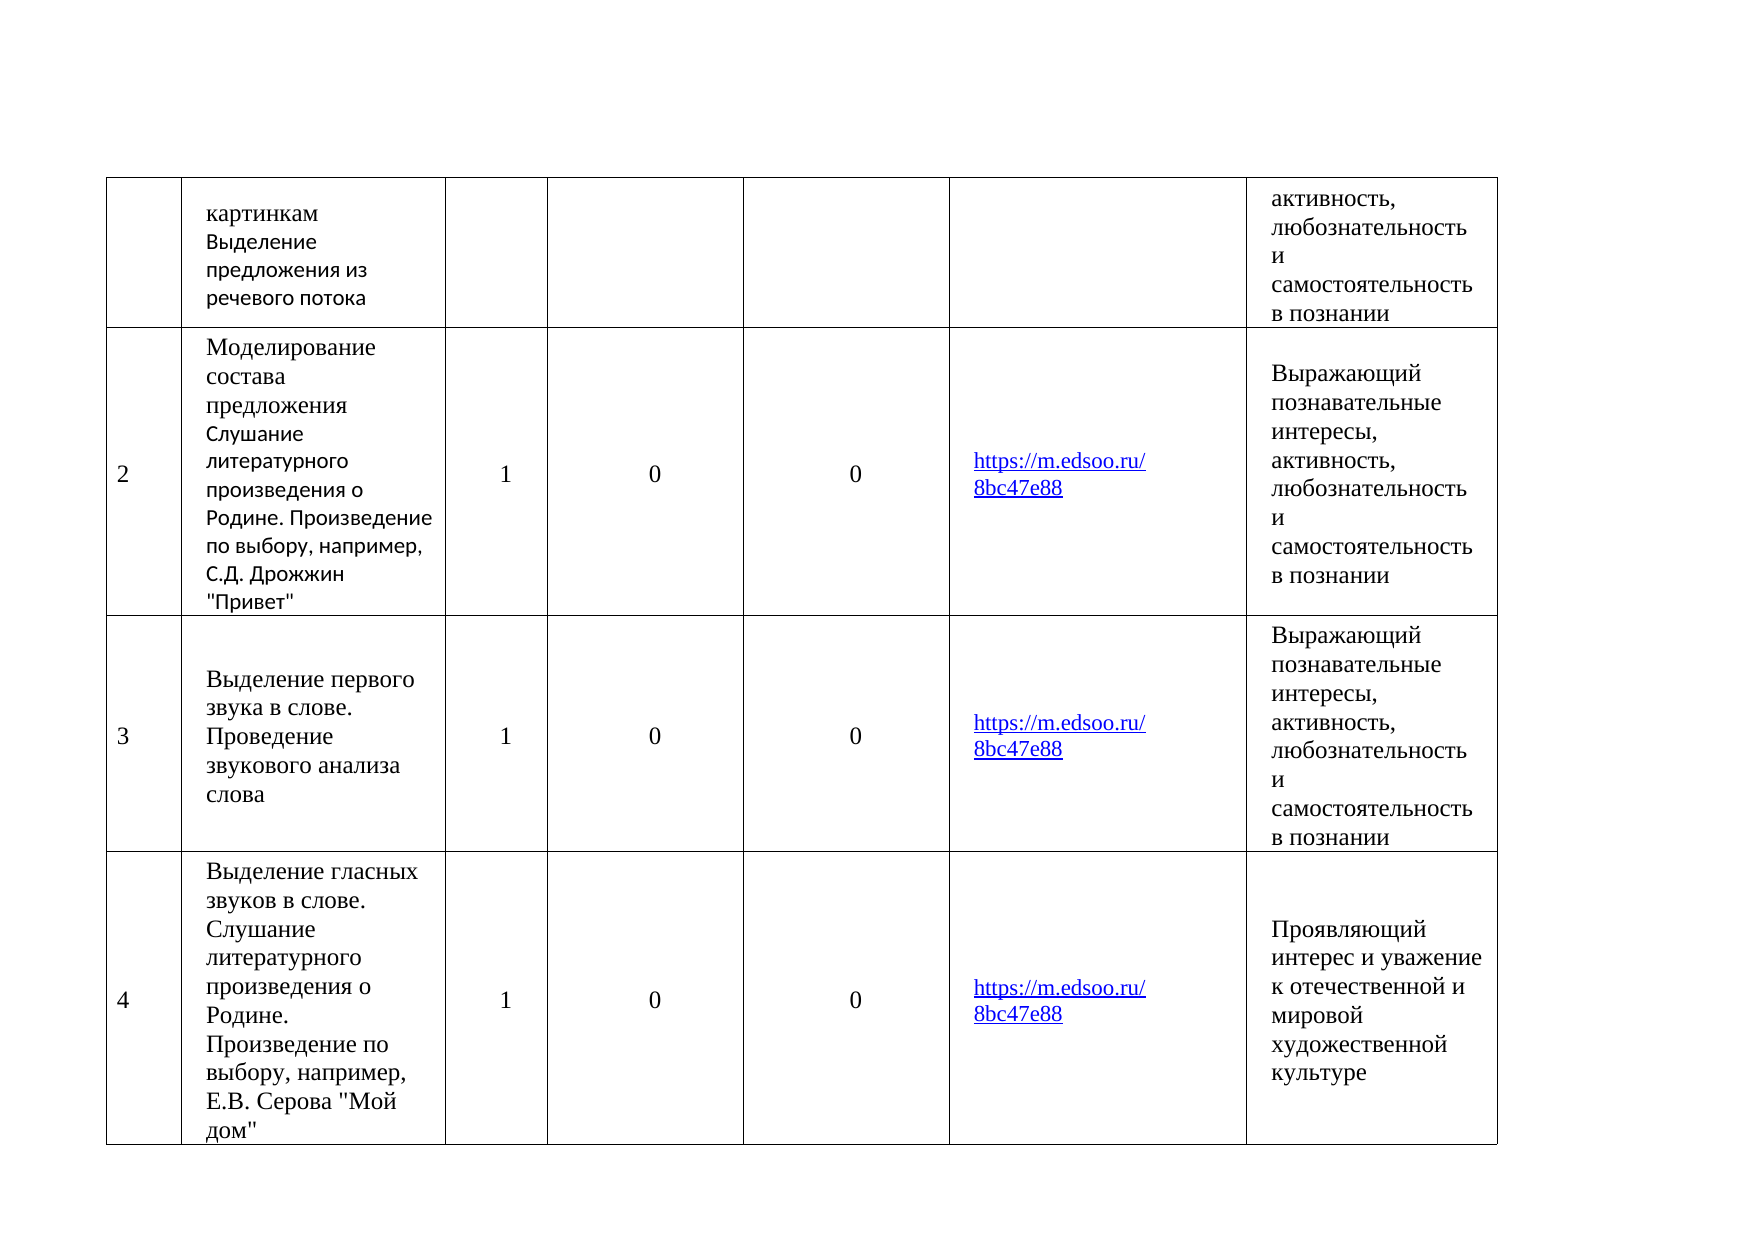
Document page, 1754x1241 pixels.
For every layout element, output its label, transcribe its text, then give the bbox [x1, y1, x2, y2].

table_cell Выражающий познавательные интересы, активность, любознательность и самостоятельность в познании [1247, 616, 1497, 851]
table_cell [182, 178, 445, 327]
table_cell 4 [107, 852, 181, 1144]
table_cell 3 [107, 616, 181, 851]
table_cell https://m.edsoo.ru/8bc47e88 [950, 328, 1246, 615]
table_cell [950, 852, 1246, 1144]
table_cell 0 [548, 616, 743, 851]
table_cell Моделирование состава предложения Слушание литературного произведения о Родине. Произведение по выбору, например, С.Д. Дрожжин "Привет" [182, 328, 445, 615]
table_cell 0 [548, 852, 743, 1144]
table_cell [950, 178, 1246, 327]
table_cell 0 [548, 328, 743, 615]
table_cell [1247, 178, 1497, 327]
table_cell 0 [548, 178, 743, 327]
table_cell 1 [107, 178, 181, 327]
table_cell Выделение первого звука в слове. Проведение звукового анализа слова [182, 616, 445, 851]
table_cell 0 [744, 852, 949, 1144]
table_cell 0 [744, 328, 949, 615]
table_cell 1 [446, 328, 547, 615]
table_cell Выражающий познавательные интересы, активность, любознательность и самостоятельность в познании [1247, 328, 1497, 615]
table_cell 1 [446, 852, 547, 1144]
table_cell Проявляющий интерес и уважение к отечественной и мировой художественной культуре [1247, 852, 1497, 1144]
table_cell https://m.edsoo.ru/8bc47e88 [950, 616, 1246, 851]
table_cell 1 [446, 178, 547, 327]
table_cell 1 [446, 616, 547, 851]
table_cell 0 [744, 616, 949, 851]
table_cell 0 [744, 178, 949, 327]
table_cell Выделение гласных звуков в слове. Слушание литературного произведения о Родине. Произведение по выбору, например, Е.В. Серова "Мой дом" [182, 852, 445, 1144]
table_cell 2 [107, 328, 181, 615]
